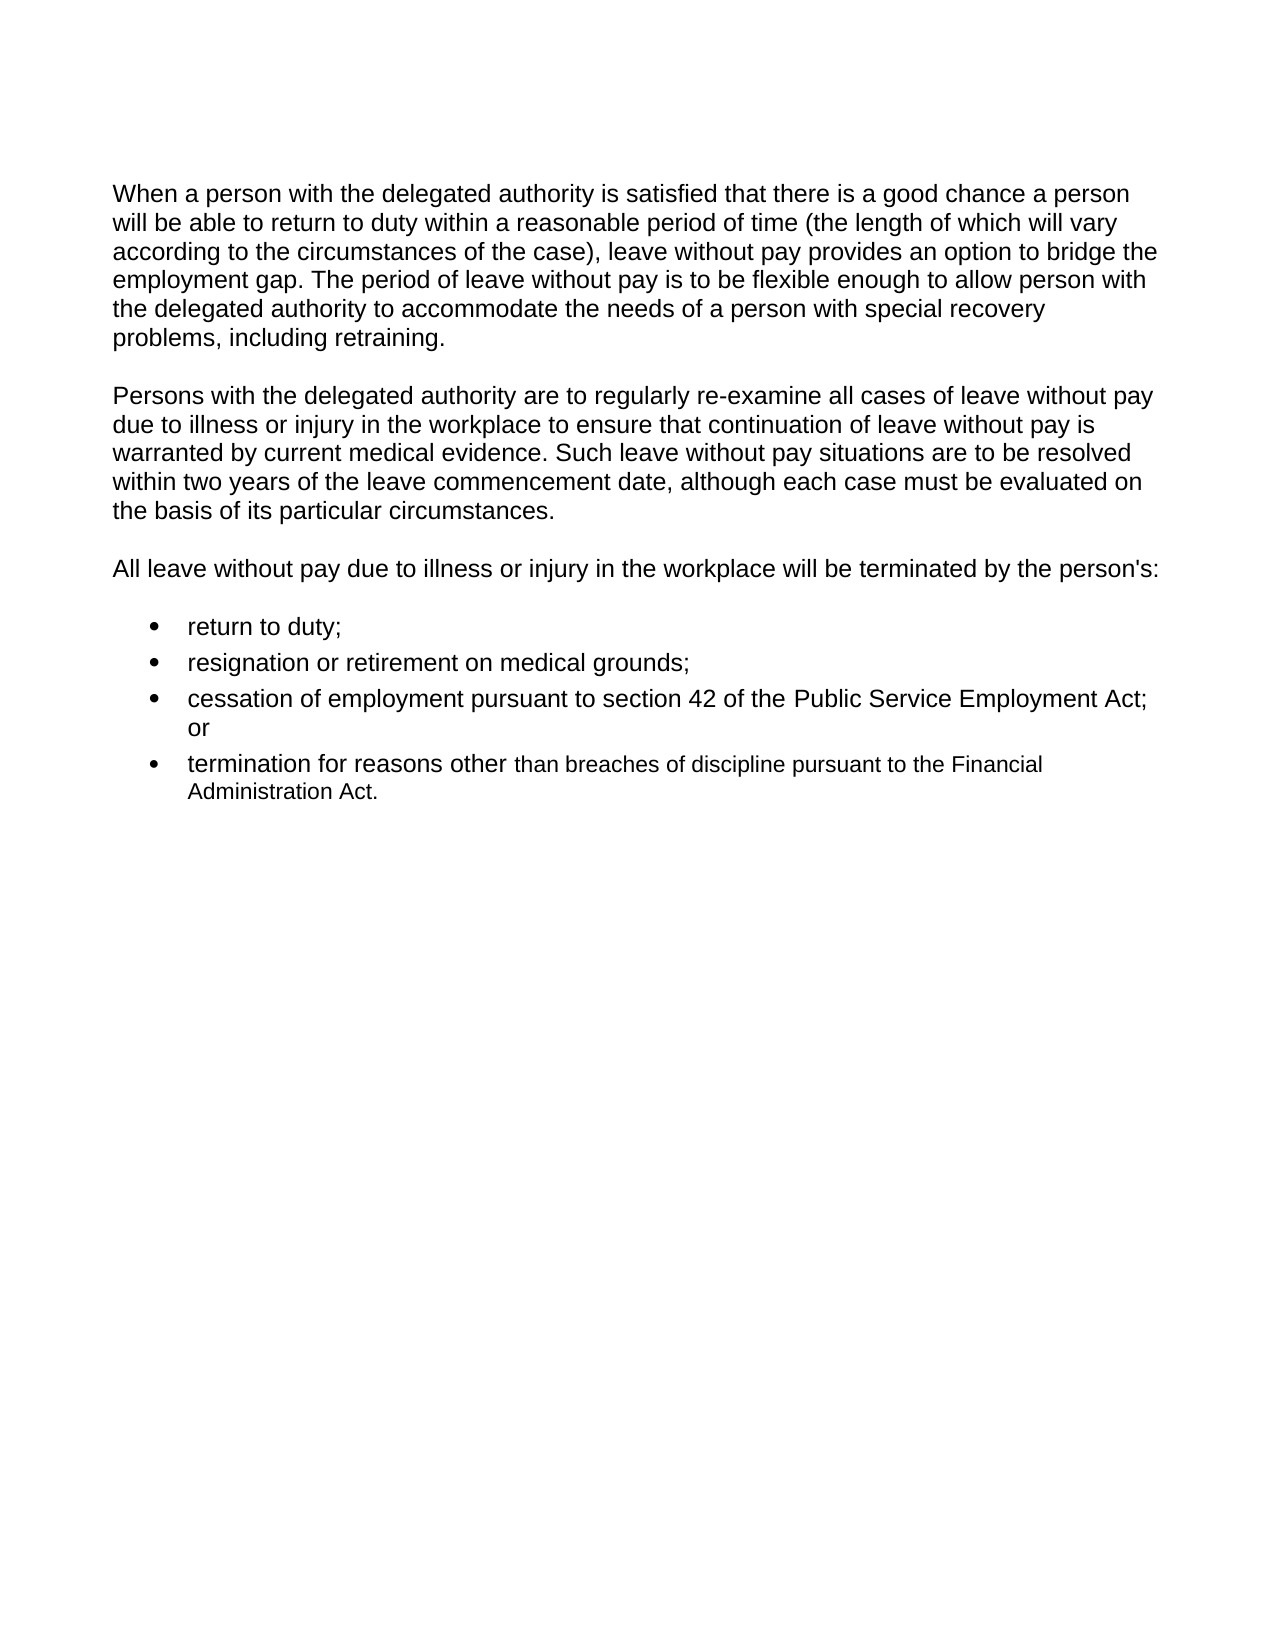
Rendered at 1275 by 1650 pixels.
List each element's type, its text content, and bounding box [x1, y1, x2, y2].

text Persons with the delegated authority are to regularly re-examine all cases of leave without pay due to illness or injury in the workplace to ensure that continuation of leave without pay is warranted by current medical evidence. Such leave without pay situations are to be resolved within two years of the leave commencement date, although each case must be evaluated on the basis of its particular circumstances. [112, 381, 1162, 524]
list cessation of employment pursuant to section 42 of the Public Service Employment Act; or [150, 684, 1162, 742]
text When a person with the delegated authority is satisfied that there is a good chance a person will be able to return to duty within a reasonable period of time (the length of which will vary according to the circumstances of the case), leave without pay provides an option to bridge the employment gap. The period of leave without pay is to be flexible enough to allow person with the delegated authority to accommodate the needs of a person with special recovery problems, including retraining. [112, 179, 1162, 352]
list resignation or retirement on medical grounds; [150, 648, 1162, 677]
text All leave without pay due to illness or injury in the workplace will be terminated by the person's: [112, 554, 1162, 582]
list termination for reasons other than breaches of discipline pursuant to the Financial Administration Act. [150, 749, 1162, 804]
list return to duty; [150, 612, 1162, 641]
